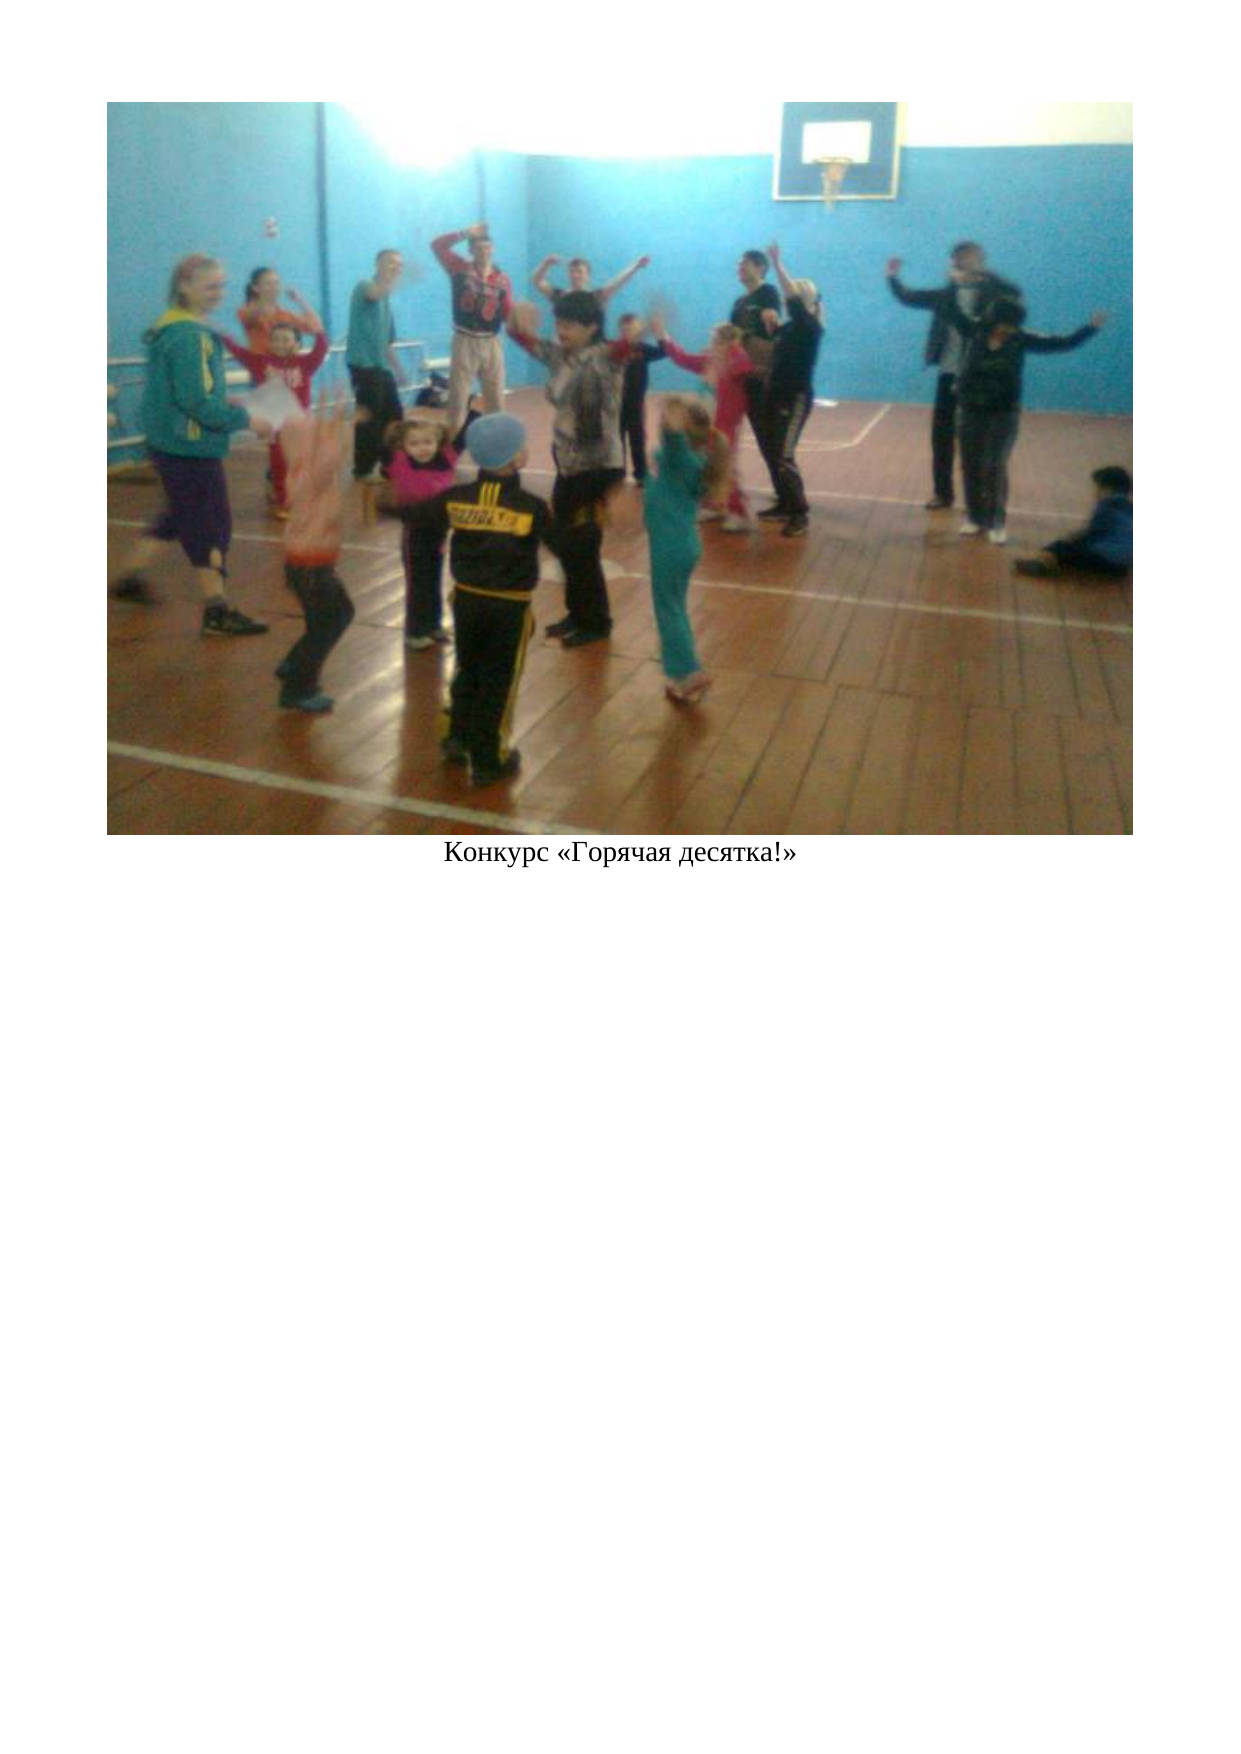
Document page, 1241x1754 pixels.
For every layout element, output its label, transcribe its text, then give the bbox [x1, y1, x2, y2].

picture [107, 102, 1133, 835]
text Конкурс «Горячая десятка!» [89, 834, 1152, 868]
